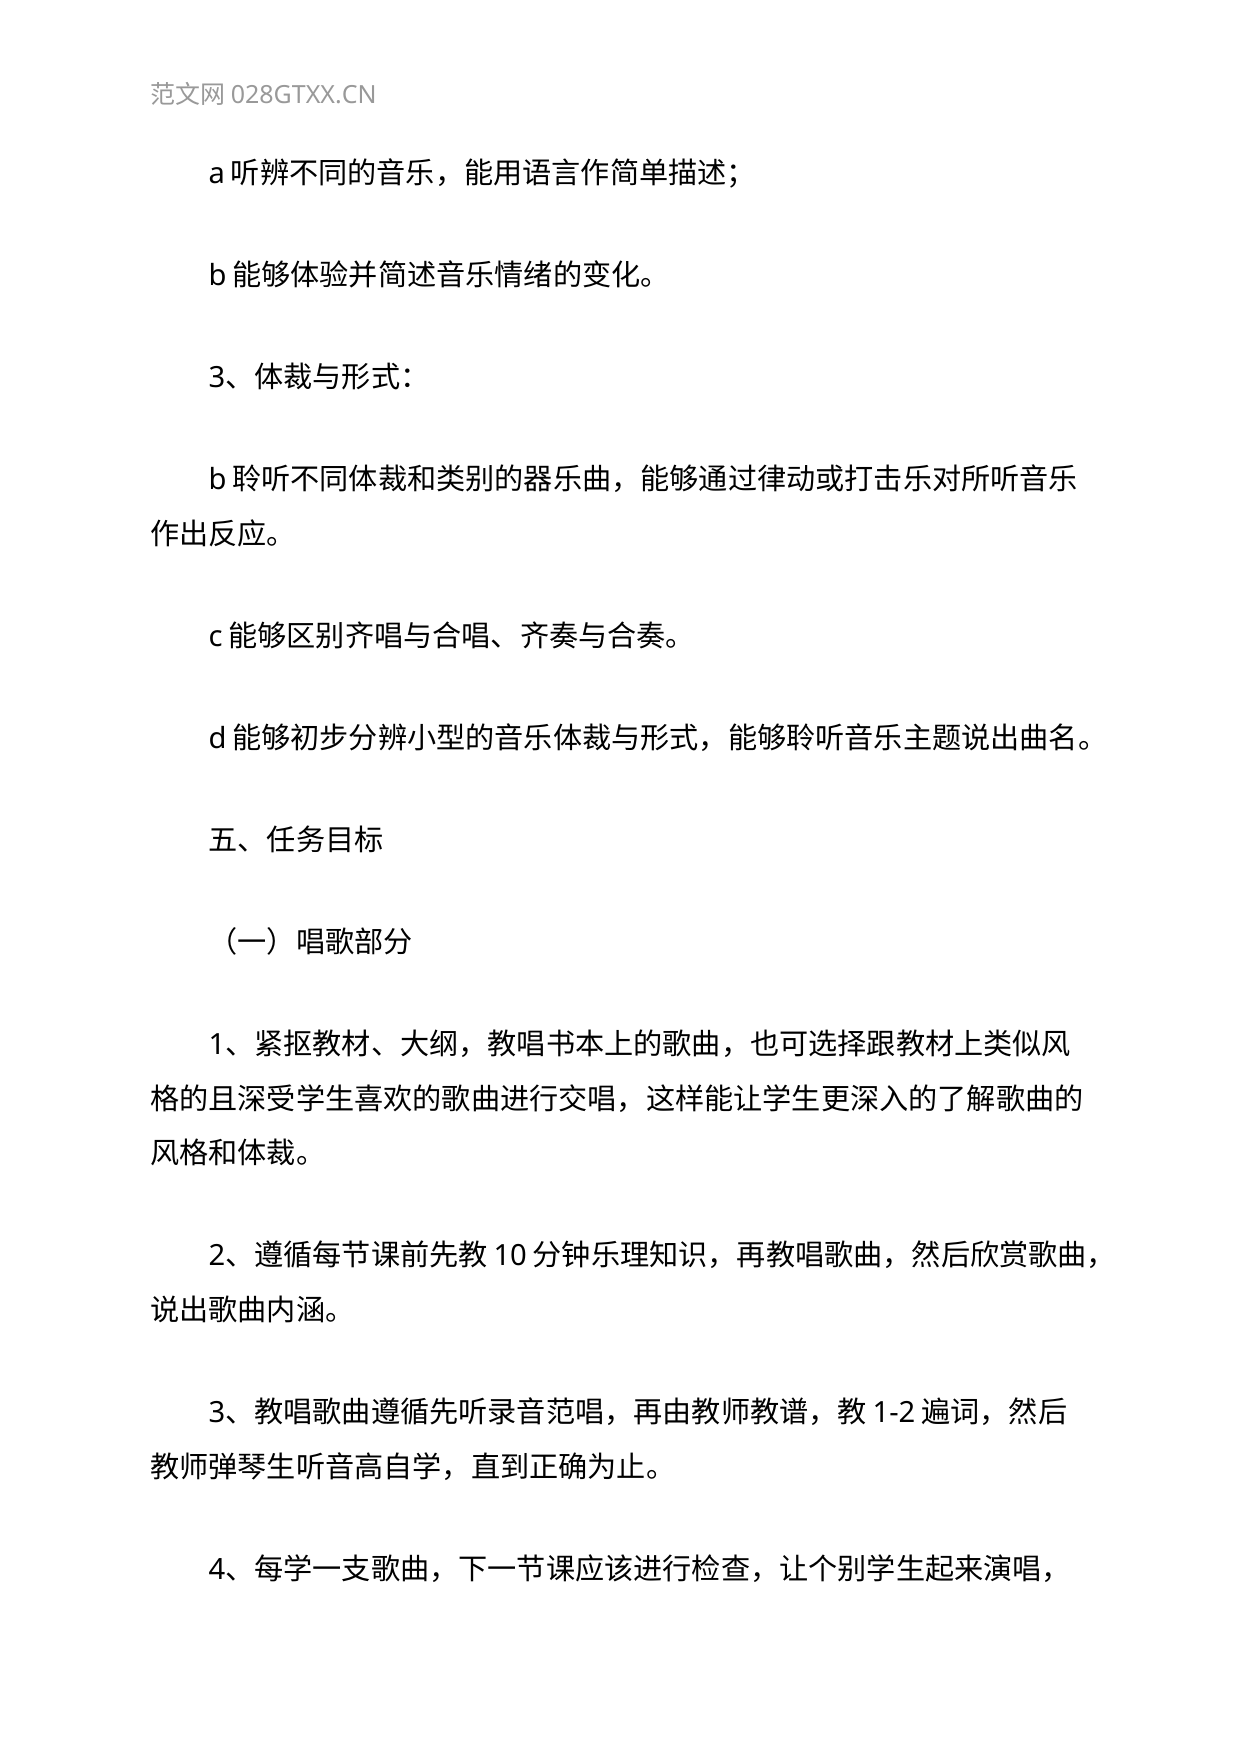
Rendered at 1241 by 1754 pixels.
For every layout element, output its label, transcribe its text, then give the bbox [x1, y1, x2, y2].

text （一）唱歌部分 [150, 918, 1090, 961]
text b能够体验并简述音乐情绪的变化。 [150, 252, 1090, 294]
text b聆听不同体裁和类别的器乐曲，能够通过律动或打击乐对所听音乐作出反应。 [150, 456, 1090, 553]
text 1、紧抠教材、大纲，教唱书本上的歌曲，也可选择跟教材上类似风格的且深受学生喜欢的歌曲进行交唱，这样能让学生更深入的了解歌曲的风格和体裁。 [150, 1020, 1090, 1172]
text a听辨不同的音乐，能用语言作简单描述； [150, 150, 1090, 192]
text 2、遵循每节课前先教10分钟乐理知识，再教唱歌曲，然后欣赏歌曲，说出歌曲内涵。 [150, 1232, 1090, 1329]
text 3、体裁与形式： [150, 354, 1090, 396]
text c能够区别齐唱与合唱、齐奏与合奏。 [150, 613, 1090, 655]
text 五、任务目标 [150, 817, 1090, 859]
text 3、教唱歌曲遵循先听录音范唱，再由教师教谱，教1-2遍词，然后教师弹琴生听音高自学，直到正确为止。 [150, 1389, 1090, 1486]
text d能够初步分辨小型的音乐体裁与形式，能够聆听音乐主题说出曲名。 [150, 715, 1090, 757]
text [150, 1545, 1090, 1588]
